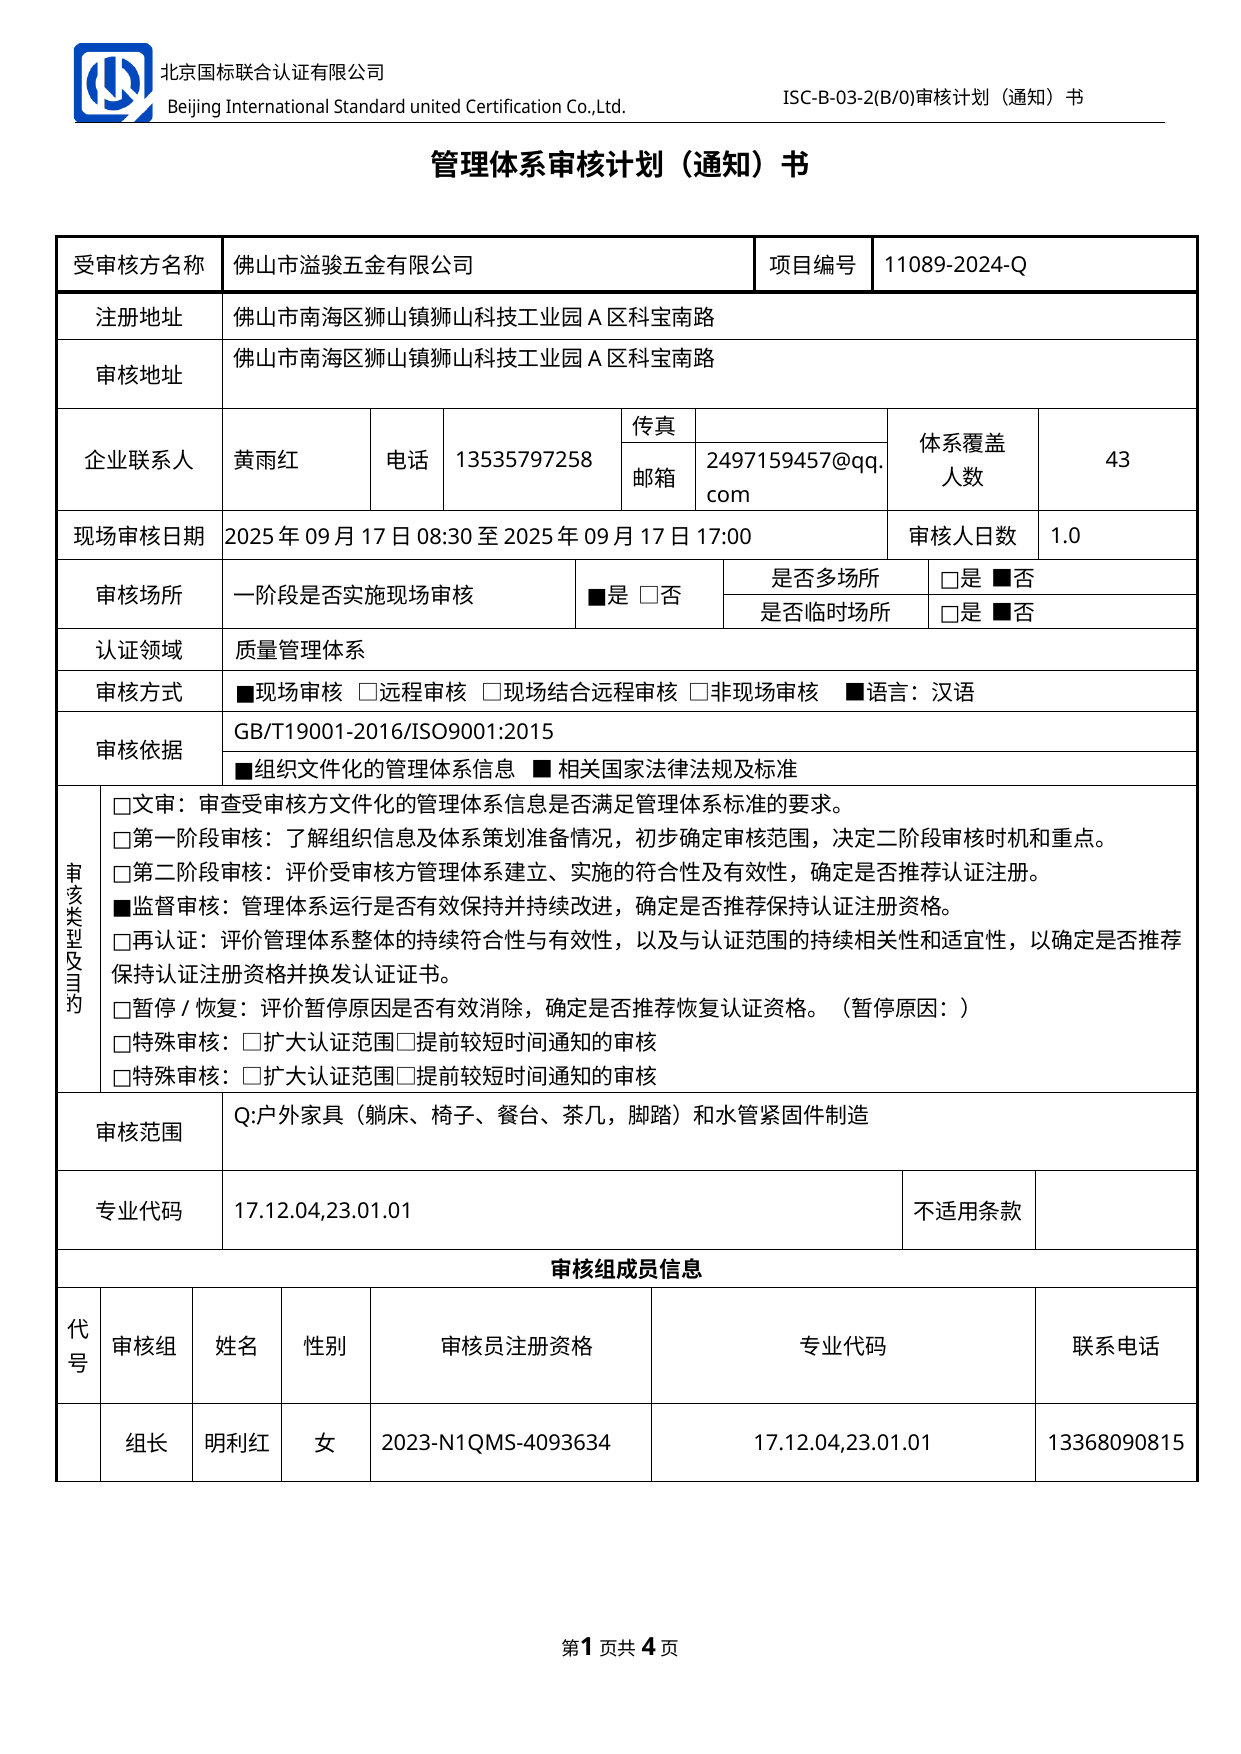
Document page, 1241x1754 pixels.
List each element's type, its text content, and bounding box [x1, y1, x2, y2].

table_cell [696, 409, 887, 442]
table_cell ■是 □否 [576, 560, 723, 628]
table_cell 13535797258 [444, 409, 621, 510]
table_header 项目编号 [756, 238, 871, 290]
table_cell □是 ■否 [929, 560, 1196, 593]
table_cell 性别 [282, 1288, 370, 1403]
table_cell [1036, 1171, 1196, 1249]
table_cell 审核人日数 [888, 511, 1038, 559]
table_cell 2023-N1QMS-4093634 [371, 1404, 651, 1481]
table_cell 佛山市南海区狮山镇狮山科技工业园A区科宝南路 [223, 340, 1196, 407]
table_cell 质量管理体系 [223, 629, 1196, 669]
table_cell 审核类型及目的 [58, 786, 100, 1092]
table_cell 17.12.04,23.01.01 [652, 1404, 1035, 1481]
table_cell ■组织文件化的管理体系信息 ■ 相关国家法律法规及标准 [223, 752, 1196, 785]
table_cell 审核地址 [58, 340, 222, 407]
table_cell 组长 [101, 1404, 192, 1481]
table_cell 审核依据 [58, 712, 222, 785]
table_cell 注册地址 [58, 294, 222, 339]
table_cell 审核组成员信息 [58, 1250, 1196, 1287]
table_header 11089-2024-Q [874, 238, 1196, 290]
table_cell 是否临时场所 [724, 595, 928, 628]
table_cell 17.12.04,23.01.01 [223, 1171, 902, 1249]
table_cell 姓名 [193, 1288, 281, 1403]
table_cell 企业联系人 [58, 409, 222, 510]
table_cell 认证领域 [58, 629, 222, 669]
table_cell 2025年09月17日 08:30至2025年09月17日 17:00 [223, 511, 887, 559]
table_cell 不适用条款 [903, 1171, 1035, 1249]
table_cell 黄雨红 [223, 409, 370, 510]
table_cell 电话 [371, 409, 443, 510]
table_cell 传真 [622, 409, 695, 442]
table_cell 一阶段是否实施现场审核 [223, 560, 575, 628]
table_cell 现场审核日期 [58, 511, 222, 559]
table_cell 2497159457@qq.com [696, 443, 887, 510]
table_cell 联系电话 [1036, 1288, 1196, 1403]
text 管理体系审核计划（通知）书 [75, 129, 1165, 197]
table_cell 1.0 [1039, 511, 1196, 559]
table_cell 代号 [58, 1288, 100, 1403]
table_cell 专业代码 [652, 1288, 1035, 1403]
table_cell 是否多场所 [724, 560, 928, 593]
table_cell 审核组 [101, 1288, 192, 1403]
table_cell ■现场审核 □远程审核 □现场结合远程审核 □非现场审核 ■语言：汉语 [223, 671, 1196, 711]
table_header 佛山市溢骏五金有限公司 [224, 238, 753, 290]
table_cell 女 [282, 1404, 370, 1481]
table_cell 专业代码 [58, 1171, 222, 1249]
table_cell 审核范围 [58, 1093, 222, 1170]
table_cell 审核场所 [58, 560, 222, 628]
table_cell 审核员注册资格 [371, 1288, 651, 1403]
table_header 受审核方名称 [58, 238, 221, 290]
table_cell 佛山市南海区狮山镇狮山科技工业园A区科宝南路 [223, 294, 1196, 339]
table_cell [58, 1404, 100, 1481]
table_cell GB/T19001-2016/ISO9001:2015 [223, 712, 1196, 751]
table_cell 邮箱 [622, 443, 695, 510]
table_cell □是 ■否 [929, 595, 1196, 628]
table_cell 明利红 [193, 1404, 281, 1481]
table_cell 13368090815 [1036, 1404, 1196, 1481]
table_cell □文审：审查受审核方文件化的管理体系信息是否满足管理体系标准的要求。 □第一阶段审核：了解组织信息及体系策划准备情况，初步确定审核范围，决定二阶段审核时机和重点。 □第二阶段审核：评价受审核方管理体系建立、实施的符合性及有效性，确定是否推荐认证注册。 ■监督审核：管理体系运行是否有效保持并持续改进，确定是否推荐保持认证注册资格。 □再认证：评价管理体系整体的持续符合性与有效性，以及与认证范围的持续相关性和适宜性，以确定是否推荐保持认证注册资格并换发认证证书。 □暂停 / 恢复：评价暂停原因是否有效消除，确定是否推荐恢复认证资格。（暂停原因：） □特殊审核：□扩大认证范围□提前较短时间通知的审核 □特殊审核：□扩大认证范围□提前较短时间通知的审核 [101, 786, 1196, 1092]
picture [73, 43, 153, 123]
table_cell 体系覆盖 人数 [888, 409, 1038, 510]
table_cell 审核方式 [58, 671, 222, 711]
table_cell Q:户外家具（躺床、椅子、餐台、茶几，脚踏）和水管紧固件制造 [223, 1093, 1196, 1170]
table_cell 43 [1039, 409, 1196, 510]
